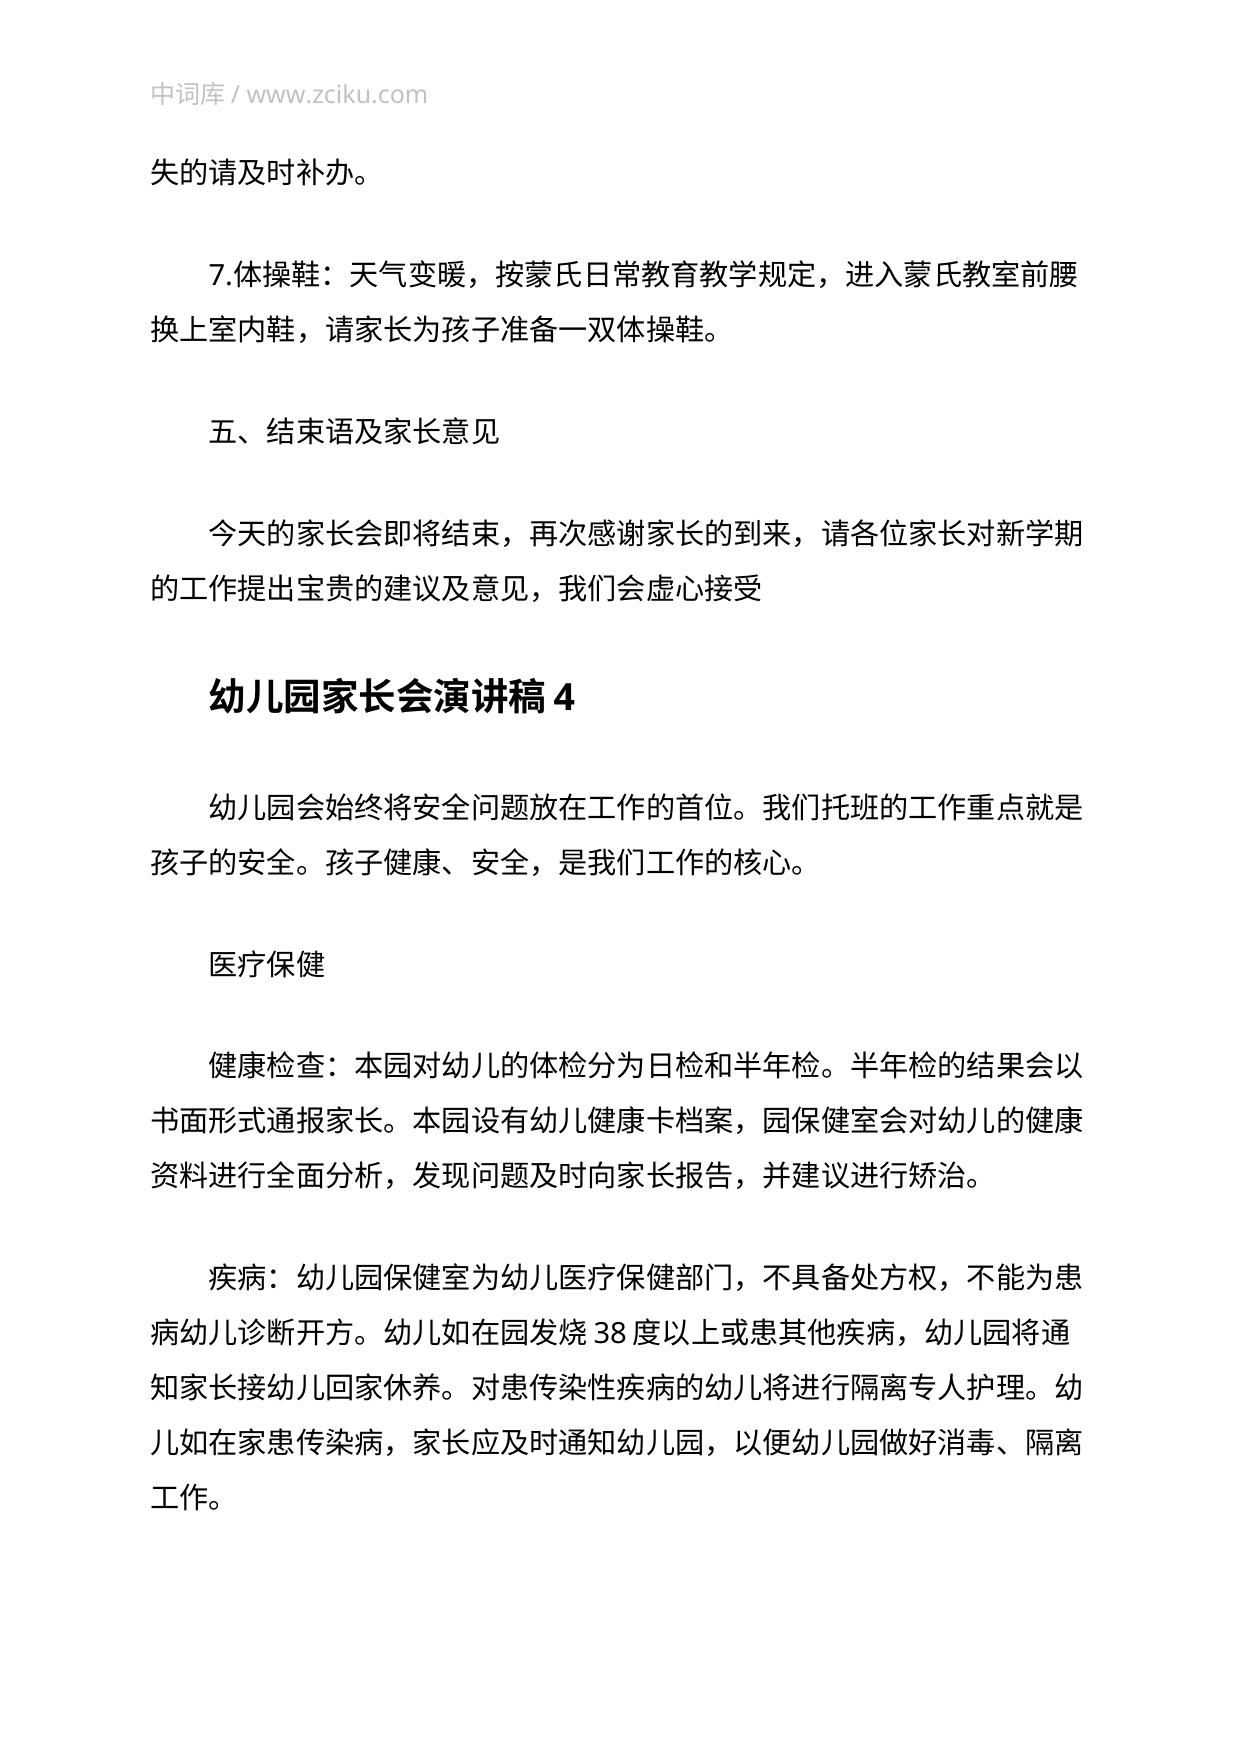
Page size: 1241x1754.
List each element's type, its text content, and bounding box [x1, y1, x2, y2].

text 7.体操鞋：天气变暖，按蒙氏日常教育教学规定，进入蒙氏教室前腰换上室内鞋，请家长为孩子准备一双体操鞋。 [150, 252, 1090, 349]
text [150, 150, 1090, 192]
text 健康检查：本园对幼儿的体检分为日检和半年检。半年检的结果会以书面形式通报家长。本园设有幼儿健康卡档案，园保健室会对幼儿的健康资料进行全面分析，发现问题及时向家长报告，并建议进行矫治。 [150, 1043, 1090, 1195]
text 幼儿园家长会演讲稿4 [150, 667, 1090, 721]
text 今天的家长会即将结束，再次感谢家长的到来，请各位家长对新学期的工作提出宝贵的建议及意见，我们会虚心接受 [150, 510, 1090, 607]
text 医疗保健 [150, 941, 1090, 983]
text 五、结束语及家长意见 [150, 408, 1090, 451]
text 疾病：幼儿园保健室为幼儿医疗保健部门，不具备处方权，不能为患病幼儿诊断开方。幼儿如在园发烧38度以上或患其他疾病，幼儿园将通知家长接幼儿回家休养。对患传染性疾病的幼儿将进行隔离专人护理。幼儿如在家患传染病，家长应及时通知幼儿园，以便幼儿园做好消毒、隔离工作。 [150, 1254, 1090, 1517]
text 幼儿园会始终将安全问题放在工作的首位。我们托班的工作重点就是孩子的安全。孩子健康、安全，是我们工作的核心。 [150, 784, 1090, 882]
